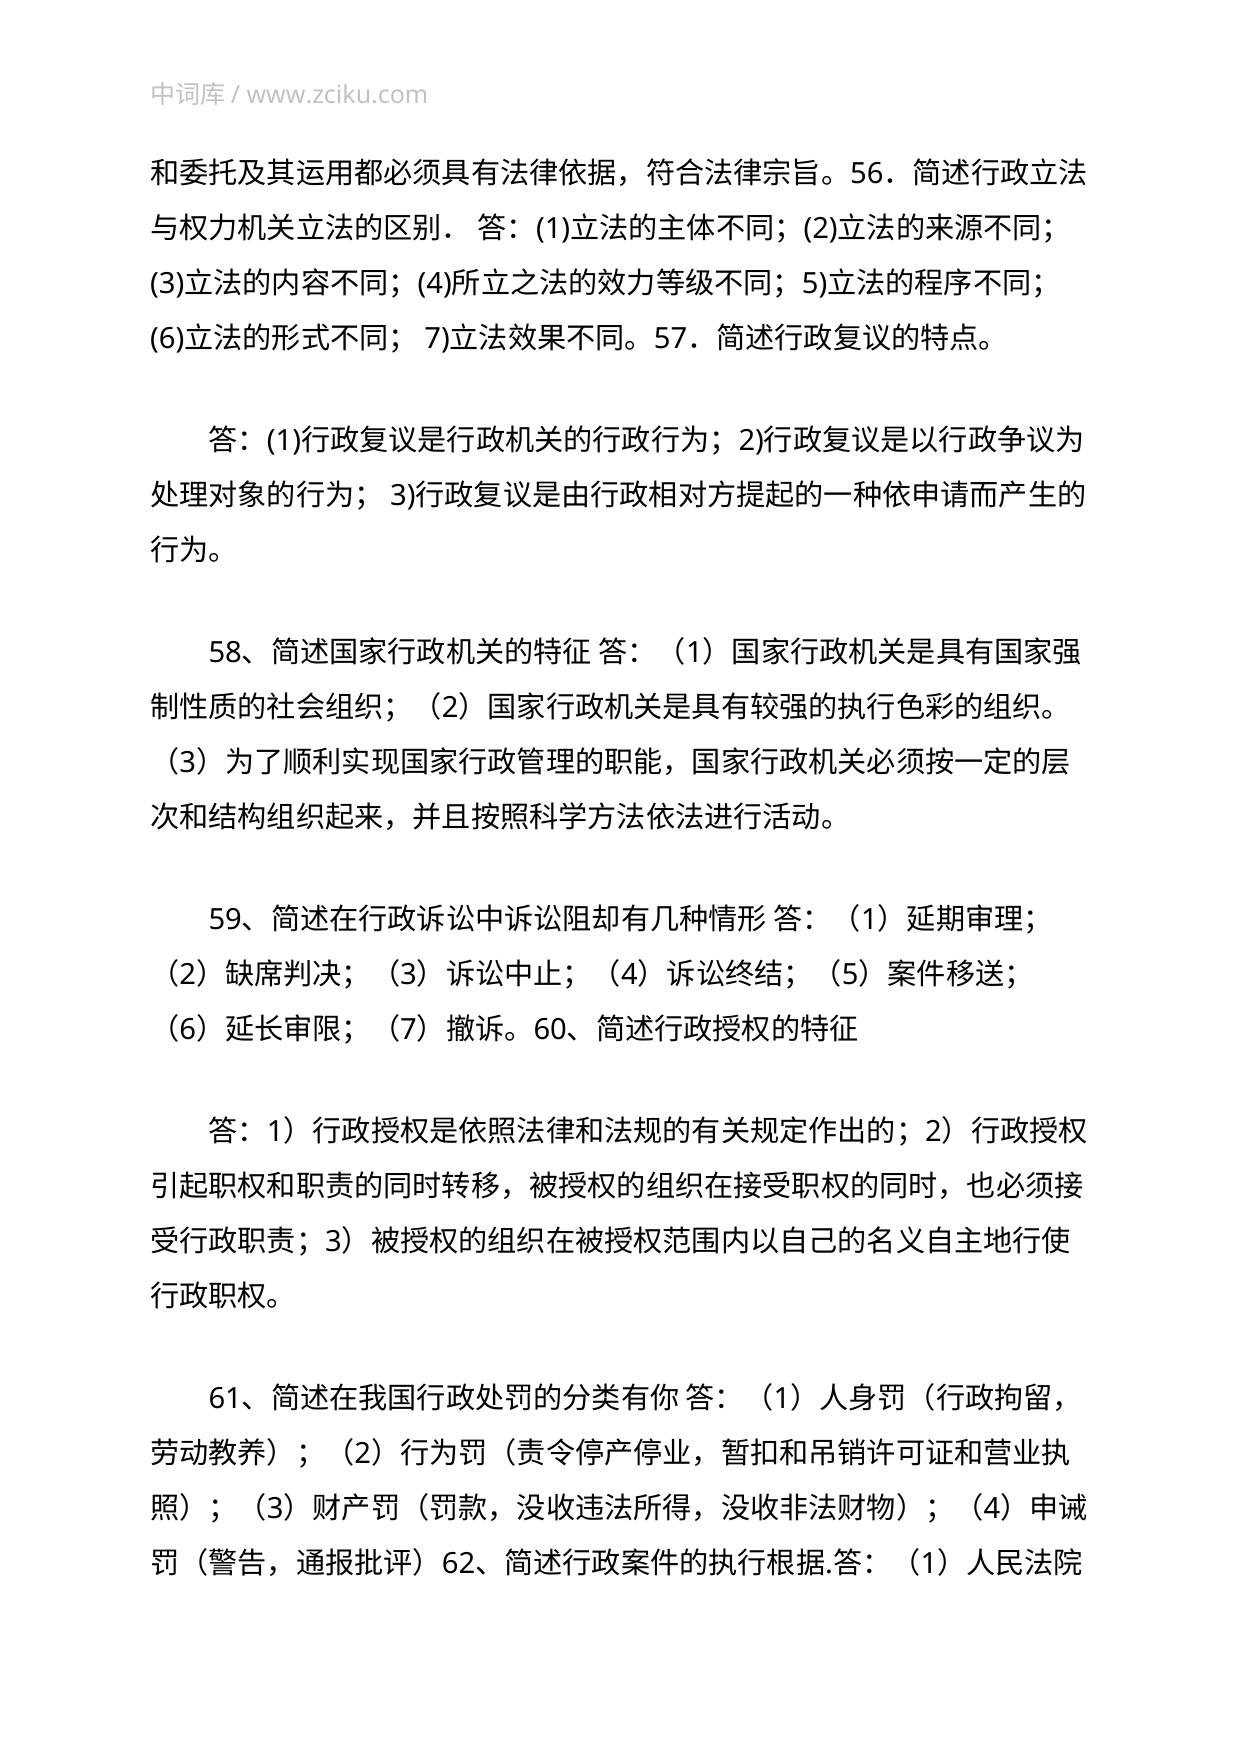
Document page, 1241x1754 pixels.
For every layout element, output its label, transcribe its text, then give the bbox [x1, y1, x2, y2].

text 答：1）行政授权是依照法律和法规的有关规定作出的；2）行政授权引起职权和职责的同时转移，被授权的组织在接受职权的同时，也必须接受行政职责；3）被授权的组织在被授权范围内以自己的名义自主地行使行政职权。 [150, 1107, 1090, 1315]
text 59、简述在行政诉讼中诉讼阻却有几种情形 答：（1）延期审理；（2）缺席判决；（3）诉讼中止；（4）诉讼终结；（5）案件移送；（6）延长审限；（7）撤诉。60、简述行政授权的特征 [150, 896, 1090, 1048]
text 58、简述国家行政机关的特征 答：（1）国家行政机关是具有国家强制性质的社会组织；（2）国家行政机关是具有较强的执行色彩的组织。（3）为了顺利实现国家行政管理的职能，国家行政机关必须按一定的层次和结构组织起来，并且按照科学方法依法进行活动。 [150, 629, 1090, 836]
text 答：(1)行政复议是行政机关的行政行为；2)行政复议是以行政争议为处理对象的行为； 3)行政复议是由行政相对方提起的一种依申请而产生的行为。 [150, 417, 1090, 569]
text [150, 1374, 1090, 1582]
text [150, 150, 1090, 357]
